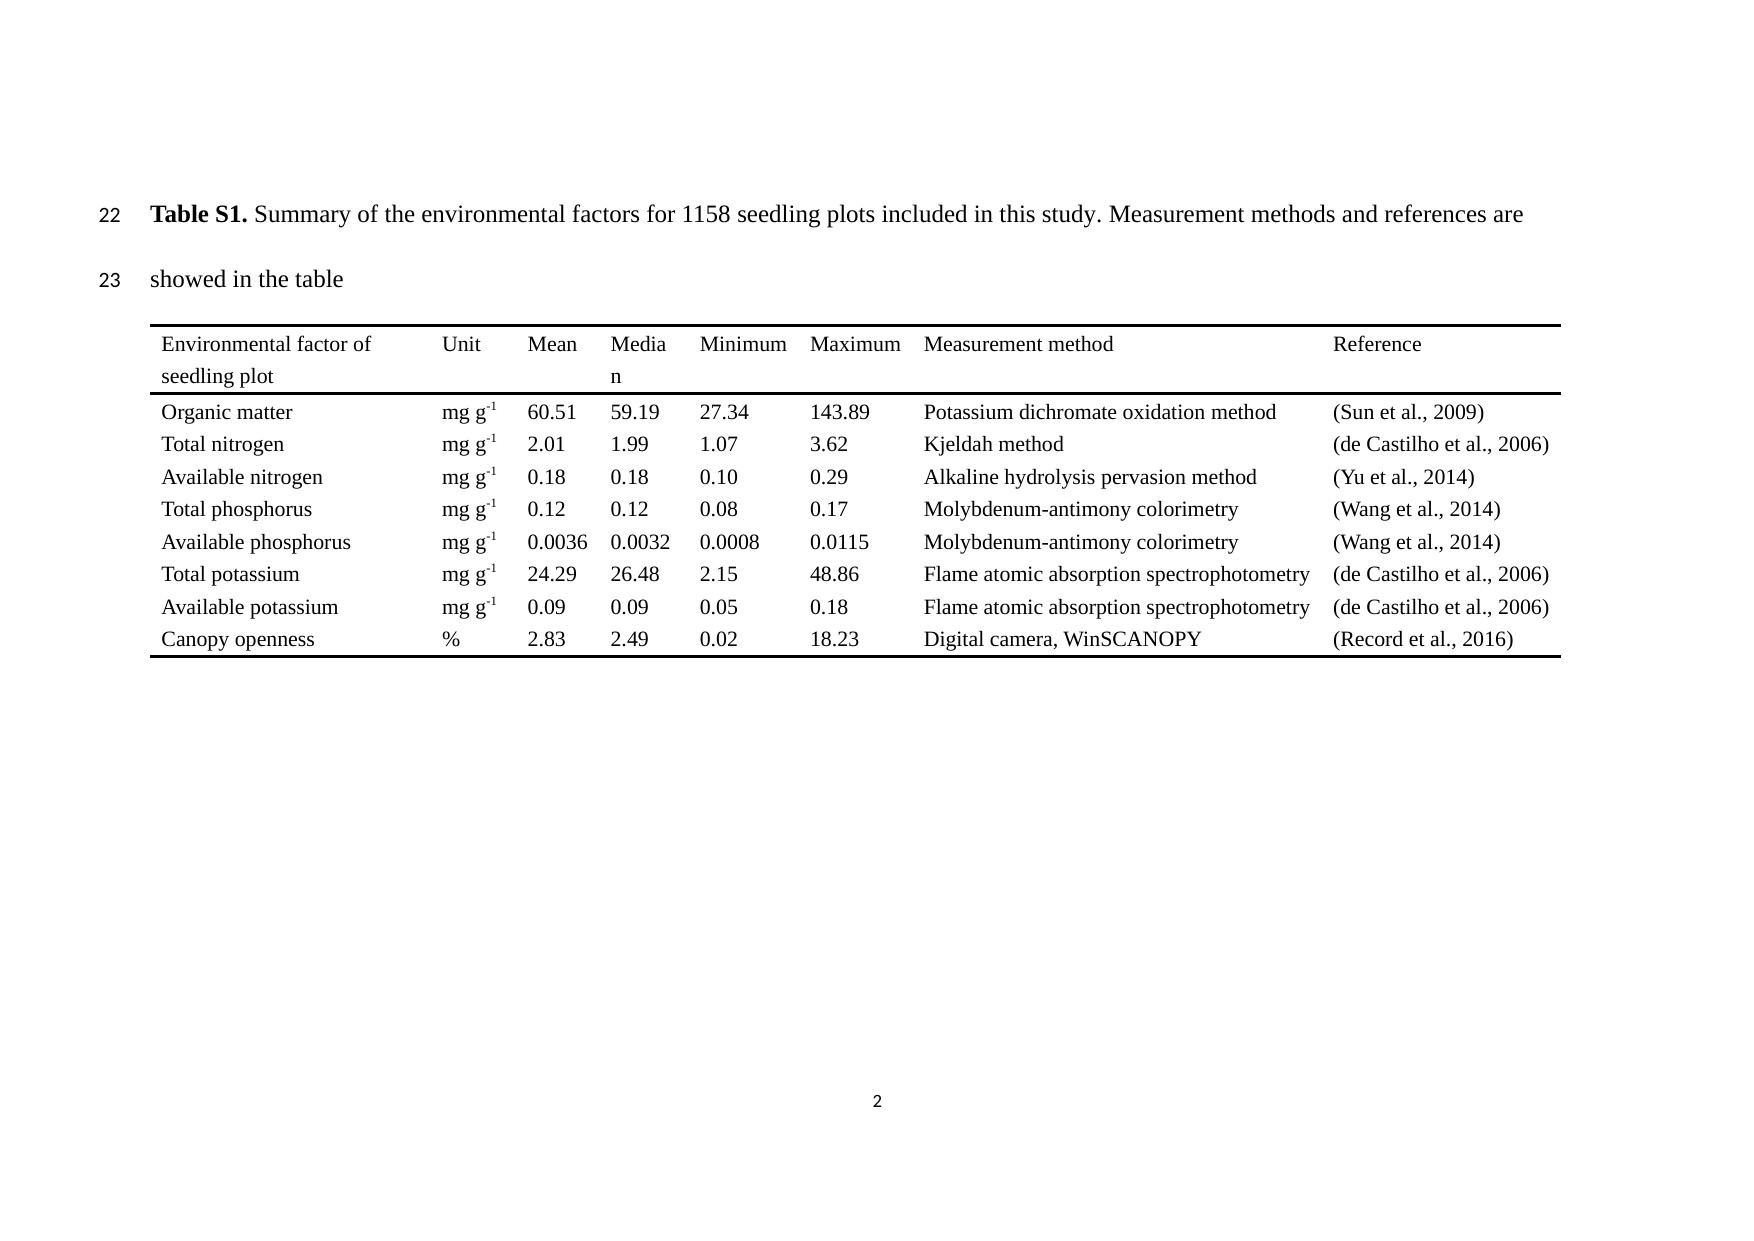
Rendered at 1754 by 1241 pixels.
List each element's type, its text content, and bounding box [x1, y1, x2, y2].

table_header Mean [516, 327, 599, 392]
table_cell mg g-1 [431, 493, 516, 525]
table_cell 0.12 [599, 493, 688, 525]
table_cell % [431, 623, 516, 655]
table_cell Available phosphorus [150, 525, 431, 558]
table_cell Total nitrogen [150, 428, 431, 460]
table_cell 3.62 [799, 428, 912, 460]
table_cell 59.19 [599, 395, 688, 428]
table_cell Digital camera, WinSCANOPY [912, 623, 1322, 655]
table_cell Available nitrogen [150, 460, 431, 493]
table_cell 0.05 [688, 590, 798, 623]
table_cell (de Castilho et al., 2006) [1322, 428, 1561, 460]
table_header Median [599, 327, 688, 392]
table_cell Alkaline hydrolysis pervasion method [912, 460, 1322, 493]
table_cell mg g-1 [431, 525, 516, 558]
table_cell 0.18 [516, 460, 599, 493]
table_cell (Wang et al., 2014) [1322, 493, 1561, 525]
table_cell 0.09 [599, 590, 688, 623]
table_cell mg g-1 [431, 590, 516, 623]
table_cell 0.0008 [688, 525, 798, 558]
table_cell 0.18 [599, 460, 688, 493]
table_cell 26.48 [599, 558, 688, 590]
table_cell 60.51 [516, 395, 599, 428]
table_header Maximum [799, 327, 912, 392]
table_cell 0.08 [688, 493, 798, 525]
table_cell (Sun et al., 2009) [1322, 395, 1561, 428]
table_cell (Record et al., 2016) [1322, 623, 1561, 655]
table_cell 1.99 [599, 428, 688, 460]
table_cell mg g-1 [431, 428, 516, 460]
table_cell 0.0032 [599, 525, 688, 558]
table_cell 1.07 [688, 428, 798, 460]
table_cell 2.49 [599, 623, 688, 655]
table_cell mg g-1 [431, 460, 516, 493]
table_cell (de Castilho et al., 2006) [1322, 590, 1561, 623]
text Table S1. Summary of the environmental factors for 1158 seedling plots included in this study. Measurement methods and references are showed in the table [150, 198, 1604, 295]
table_cell (Wang et al., 2014) [1322, 525, 1561, 558]
table_cell 27.34 [688, 395, 798, 428]
table_cell Molybdenum-antimony colorimetry [912, 525, 1322, 558]
table_cell 0.09 [516, 590, 599, 623]
table_cell 0.0036 [516, 525, 599, 558]
table_cell Flame atomic absorption spectrophotometry [912, 590, 1322, 623]
table_cell 0.17 [799, 493, 912, 525]
table_header Minimum [688, 327, 798, 392]
table_cell mg g-1 [431, 558, 516, 590]
table_cell 0.10 [688, 460, 798, 493]
table_cell 0.02 [688, 623, 798, 655]
table_header Unit [431, 327, 516, 392]
table_cell 0.18 [799, 590, 912, 623]
table_cell Kjeldah method [912, 428, 1322, 460]
table_cell 48.86 [799, 558, 912, 590]
table_cell Total phosphorus [150, 493, 431, 525]
table_cell Available potassium [150, 590, 431, 623]
table_cell 2.15 [688, 558, 798, 590]
table_cell 143.89 [799, 395, 912, 428]
table_cell 2.83 [516, 623, 599, 655]
table_cell Potassium dichromate oxidation method [912, 395, 1322, 428]
table_cell 0.29 [799, 460, 912, 493]
table_cell Flame atomic absorption spectrophotometry [912, 558, 1322, 590]
table_cell Organic matter [150, 395, 431, 428]
table_cell (de Castilho et al., 2006) [1322, 558, 1561, 590]
table_header Reference [1322, 327, 1561, 392]
table_cell 2.01 [516, 428, 599, 460]
table_cell mg g-1 [431, 395, 516, 428]
table_cell Canopy openness [150, 623, 431, 655]
table_cell 18.23 [799, 623, 912, 655]
table_header Measurement method [912, 327, 1322, 392]
table_cell 0.12 [516, 493, 599, 525]
table_cell 24.29 [516, 558, 599, 590]
table_header Environmental factor of seedling plot [150, 327, 431, 392]
table_cell (Yu et al., 2014) [1322, 460, 1561, 493]
table_cell Molybdenum-antimony colorimetry [912, 493, 1322, 525]
table_cell 0.0115 [799, 525, 912, 558]
table_cell Total potassium [150, 558, 431, 590]
